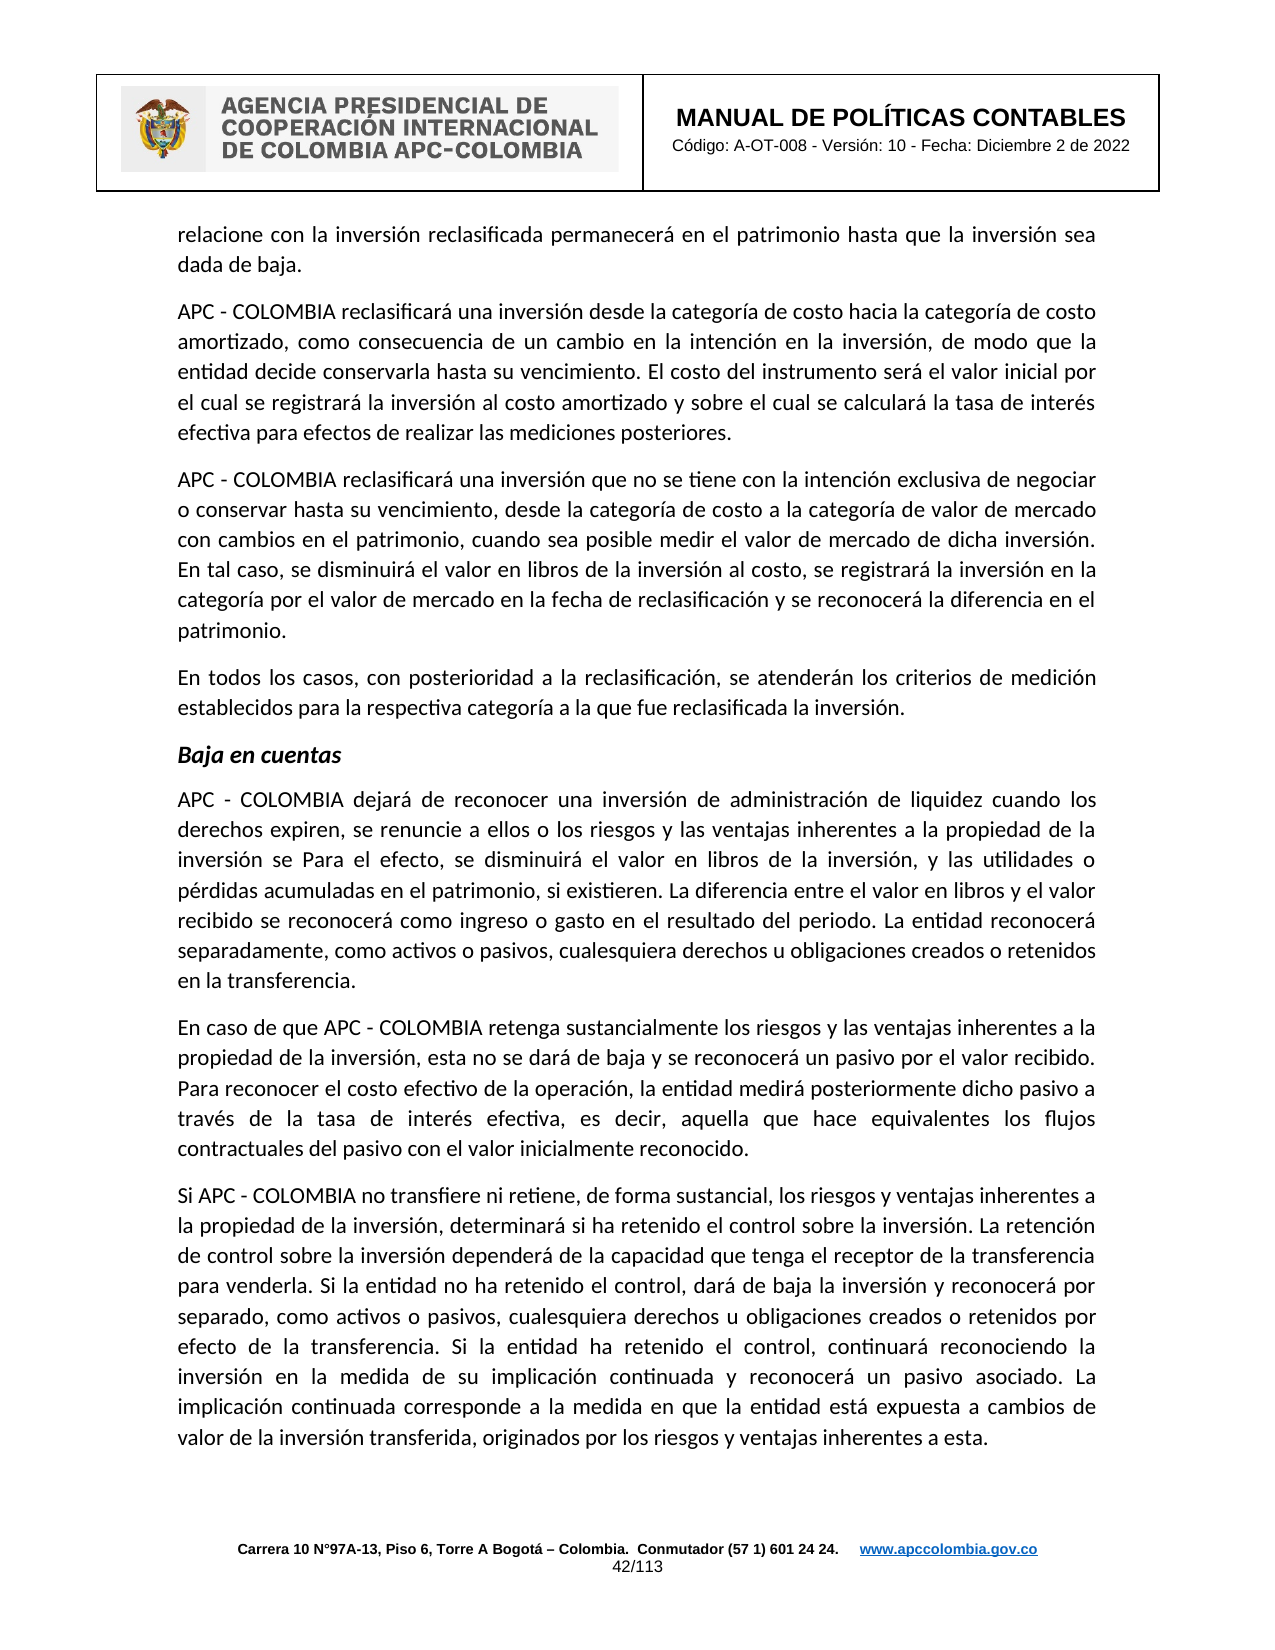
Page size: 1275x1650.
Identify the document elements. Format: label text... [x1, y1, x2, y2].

text Si APC - COLOMBIA no transfiere ni retiene, de forma sustancial, los riesgos y ventajas inherentes a la propiedad de la inversión, determinará si ha retenido el control sobre la inversión. La retención de control sobre la inversión dependerá de la capacidad que tenga el receptor de la transferencia para venderla. Si la entidad no ha retenido el control, dará de baja la inversión y reconocerá por separado, como activos o pasivos, cualesquiera derechos u obligaciones creados o retenidos por efecto de la transferencia. Si la entidad ha retenido el control, continuará reconociendo la inversión en la medida de su implicación continuada y reconocerá un pasivo asociado. La implicación continuada corresponde a la medida en que la entidad está expuesta a cambios de valor de la inversión transferida, originados por los riesgos y ventajas inherentes a esta. [177, 1181, 1098, 1451]
text En caso de que APC - COLOMBIA retenga sustancialmente los riesgos y las ventajas inherentes a la propiedad de la inversión, esta no se dará de baja y se reconocerá un pasivo por el valor recibido. Para reconocer el costo efectivo de la operación, la entidad medirá posteriormente dicho pasivo a través de la tasa de interés efectiva, es decir, aquella que hace equivalentes los flujos contractuales del pasivo con el valor inicialmente reconocido. [177, 1013, 1098, 1162]
text En todos los casos, con posterioridad a la reclasificación, se atenderán los criterios de medición establecidos para la respectiva categoría a la que fue reclasificada la inversión. [177, 663, 1098, 721]
subtitle Baja en cuentas [177, 740, 1098, 770]
picture [121, 86, 619, 172]
text APC - COLOMBIA dejará de reconocer una inversión de administración de liquidez cuando los derechos expiren, se renuncie a ellos o los riesgos y las ventajas inherentes a la propiedad de la inversión se Para el efecto, se disminuirá el valor en libros de la inversión, y las utilidades o pérdidas acumuladas en el patrimonio, si existieren. La diferencia entre el valor en libros y el valor recibido se reconocerá como ingreso o gasto en el resultado del periodo. La entidad reconocerá separadamente, como activos o pasivos, cualesquiera derechos u obligaciones creados o retenidos en la transferencia. [177, 785, 1098, 994]
text APC - COLOMBIA reclasificará una inversión que no se tiene con la intención exclusiva de negociar o conservar hasta su vencimiento, desde la categoría de costo a la categoría de valor de mercado con cambios en el patrimonio, cuando sea posible medir el valor de mercado de dicha inversión. En tal caso, se disminuirá el valor en libros de la inversión al costo, se registrará la inversión en la categoría por el valor de mercado en la fecha de reclasificación y se reconocerá la diferencia en el patrimonio. [177, 465, 1098, 644]
text APC - COLOMBIA reclasificará una inversión desde la categoría de costo hacia la categoría de costo amortizado, como consecuencia de un cambio en la intención en la inversión, de modo que la entidad decide conservarla hasta su vencimiento. El costo del instrumento será el valor inicial por el cual se registrará la inversión al costo amortizado y sobre el cual se calculará la tasa de interés efectiva para efectos de realizar las mediciones posteriores. [177, 297, 1098, 446]
